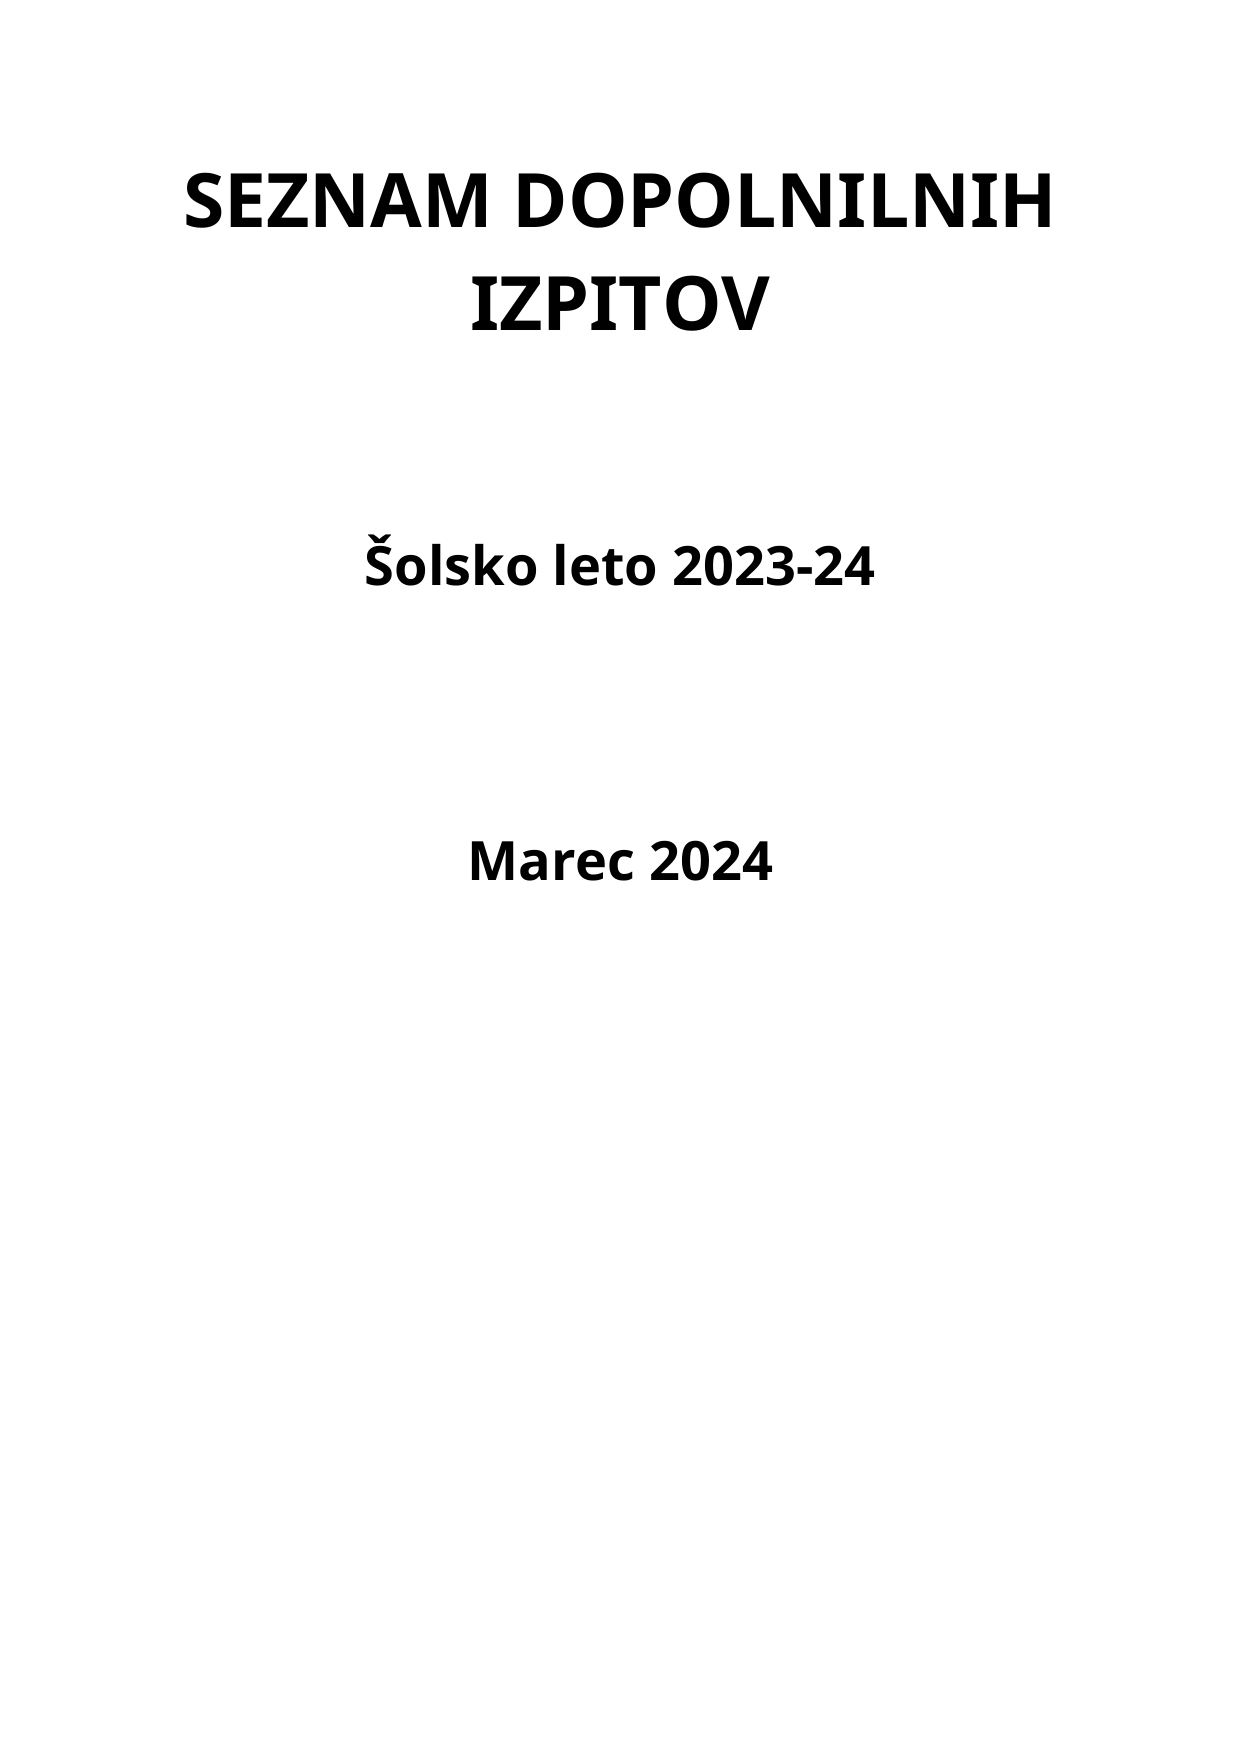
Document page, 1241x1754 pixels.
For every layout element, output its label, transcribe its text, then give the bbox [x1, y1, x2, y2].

text SEZNAM DOPOLNILNIH [148, 148, 1093, 250]
text Šolsko leto 2023-24 [148, 528, 1093, 602]
text IZPITOV [148, 250, 1093, 352]
text Marec 2024 [148, 823, 1093, 897]
